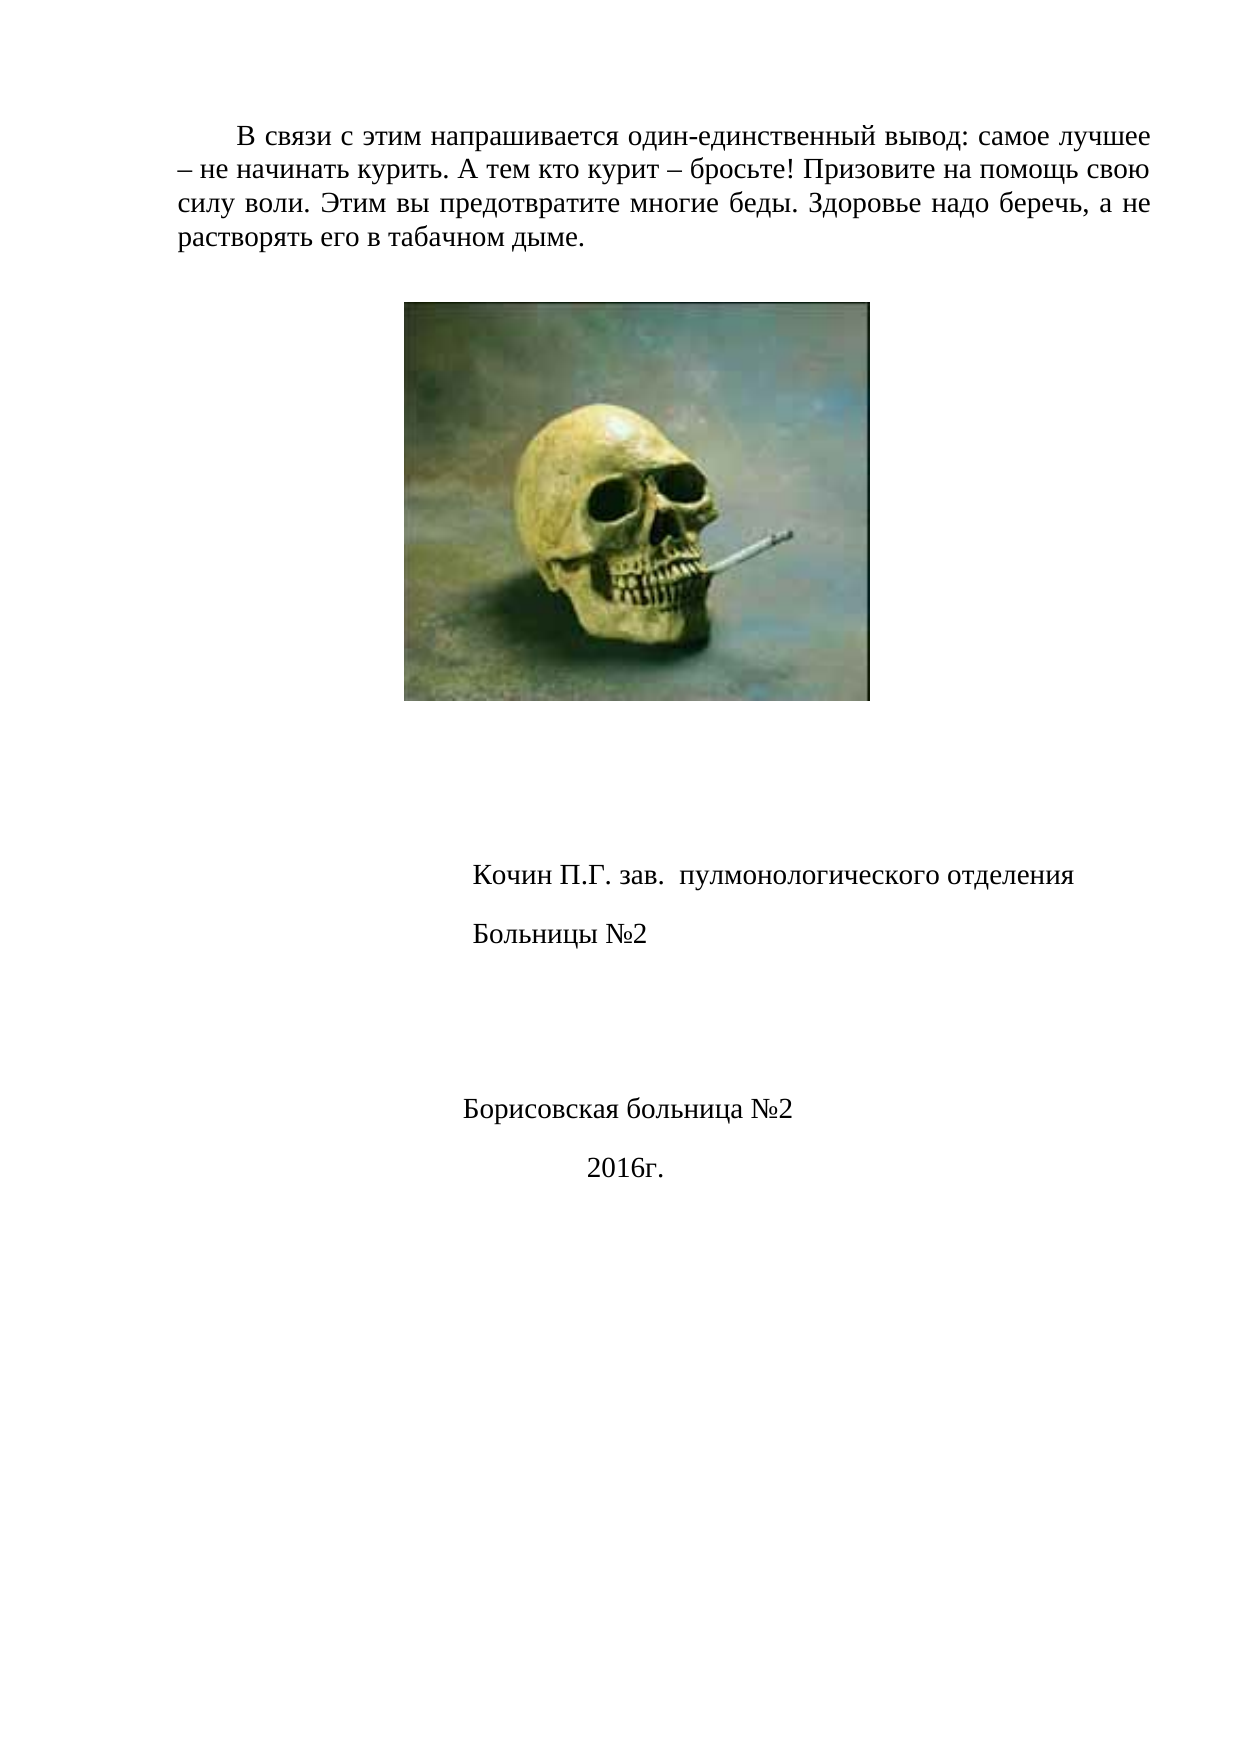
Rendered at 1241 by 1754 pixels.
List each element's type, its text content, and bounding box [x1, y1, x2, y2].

text Кочин П.Г. зав. пулмонологического отделения [398, 857, 1152, 891]
picture [404, 302, 870, 701]
text 2016г. [177, 1150, 1152, 1183]
text Борисовская больница №2 [177, 1091, 1152, 1125]
text Больницы №2 [398, 916, 1152, 949]
text В связи с этим напрашивается один-единственный вывод: самое лучшее – не начинать курить. А тем кто курит – бросьте! Призовите на помощь свою силу воли. Этим вы предотвратите многие беды. Здоровье надо беречь, а не растворять его в табачном дыме. [177, 118, 1152, 252]
